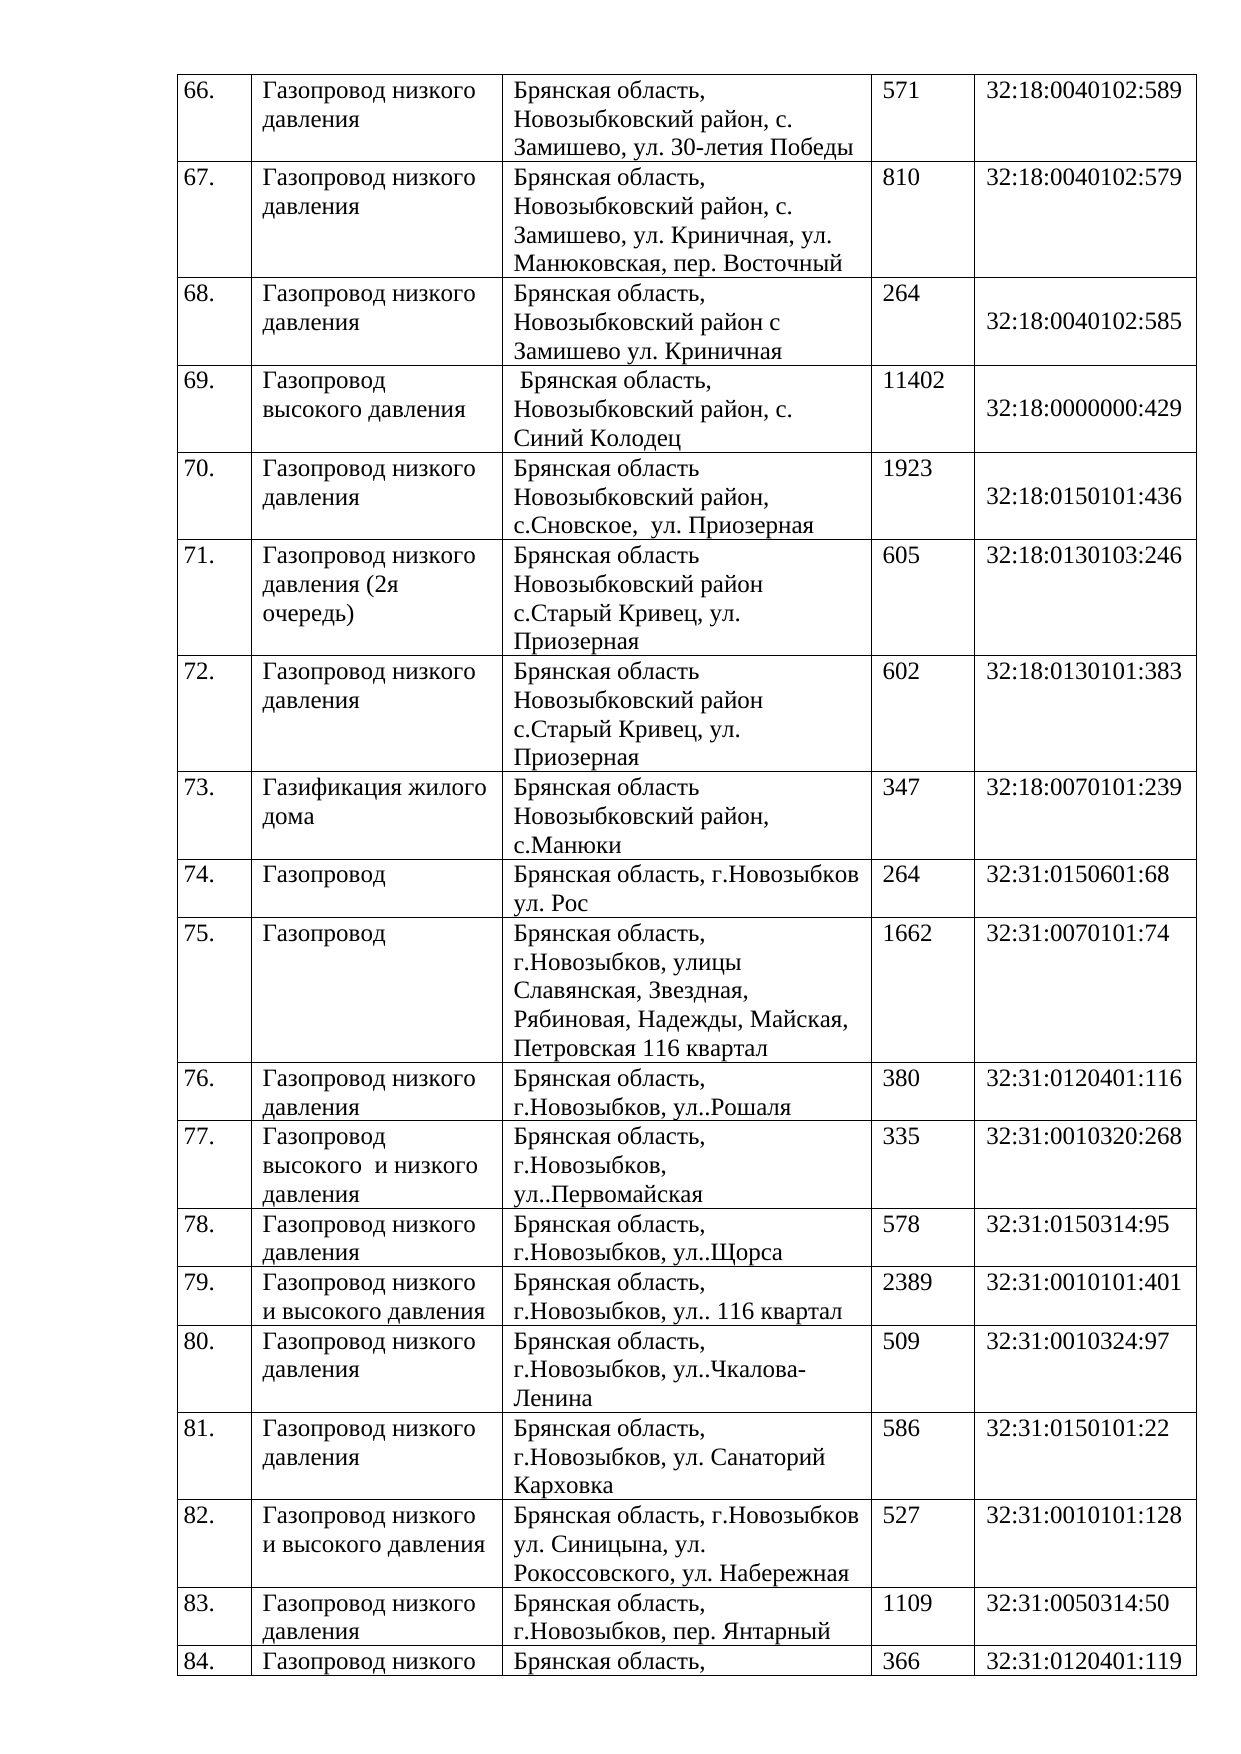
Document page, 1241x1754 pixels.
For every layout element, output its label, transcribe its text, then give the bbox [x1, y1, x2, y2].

table_cell Газопровод низкого давления [252, 656, 502, 771]
table_cell [178, 860, 251, 917]
table_cell 366 [872, 1646, 974, 1675]
table_cell 32:18:0070101:239 [975, 772, 1196, 858]
table_cell Брянская область Новозыбковский район с.Старый Кривец, ул. Приозерная [503, 540, 871, 655]
table_cell 1923 [872, 453, 974, 539]
table_cell [178, 772, 251, 858]
table_cell Брянская область, г.Новозыбков, ул..Рошаля [503, 1063, 871, 1120]
table_cell [178, 75, 251, 161]
table_cell Брянская область, Новозыбковский район, с. Замишево, ул. Криничная, ул. Манюковская, пер. Восточный [503, 162, 871, 277]
table_cell 32:31:0150601:68 [975, 860, 1196, 917]
table_cell [178, 1121, 251, 1208]
table_cell 347 [872, 772, 974, 858]
table_cell 335 [872, 1121, 974, 1208]
table_cell 586 [872, 1413, 974, 1499]
table_cell Газопровод [252, 860, 502, 917]
table_cell 264 [872, 860, 974, 917]
table_cell 2389 [872, 1267, 974, 1325]
table_cell [178, 1588, 251, 1645]
table_cell [178, 1646, 251, 1675]
table_cell 32:18:0150101:436 [975, 453, 1196, 539]
table_cell 571 [872, 75, 974, 161]
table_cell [252, 1646, 502, 1675]
table_cell Брянская область, г.Новозыбков, ул. Санаторий Карховка [503, 1413, 871, 1499]
table_cell 509 [872, 1326, 974, 1412]
table_cell 32:18:0040102:585 [975, 278, 1196, 364]
table_cell Газопровод низкого давления [252, 1413, 502, 1499]
table_cell Газопровод низкого давления [252, 1063, 502, 1120]
table_cell [178, 278, 251, 364]
table_cell Брянская область, г.Новозыбков ул. Рос [503, 860, 871, 917]
table_cell Брянская область, Новозыбковский район с Замишево ул. Криничная [503, 278, 871, 364]
table_cell Газопровод высокого и низкого давления [252, 1121, 502, 1208]
table_cell 32:31:0120401:116 [975, 1063, 1196, 1120]
table_cell Брянская область, Новозыбковский район, с. Замишево, ул. 30-летия Победы [503, 75, 871, 161]
table_cell [178, 1500, 251, 1587]
table_cell Брянская область, г.Новозыбков, пер. Янтарный [503, 1588, 871, 1645]
table_cell Брянская область Новозыбковский район с.Старый Кривец, ул. Приозерная [503, 656, 871, 771]
table_cell [178, 918, 251, 1062]
table_cell 32:31:0050314:50 [975, 1588, 1196, 1645]
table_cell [503, 1646, 871, 1675]
table_cell 32:31:0010101:401 [975, 1267, 1196, 1325]
table_cell [178, 366, 251, 452]
table_cell 1662 [872, 918, 974, 1062]
table_cell 1109 [872, 1588, 974, 1645]
table_cell Газопровод низкого давления [252, 278, 502, 364]
table_cell Брянская область, г.Новозыбков, ул..Чкалова-Ленина [503, 1326, 871, 1412]
table_cell Газопровод низкого давления [252, 162, 502, 277]
table_cell Брянская область, Новозыбковский район, с. Синий Колодец [503, 366, 871, 452]
table_cell [178, 162, 251, 277]
table_cell 32:31:0120401:119 [975, 1646, 1196, 1675]
table_cell [178, 1267, 251, 1325]
table_cell 605 [872, 540, 974, 655]
table_cell Газопровод низкого давления [252, 1209, 502, 1266]
table_cell Газопровод [252, 918, 502, 1062]
table_cell Брянская область Новозыбковский район, с.Сновское, ул. Приозерная [503, 453, 871, 539]
table_cell 32:18:0130103:246 [975, 540, 1196, 655]
table_cell 32:31:0070101:74 [975, 918, 1196, 1062]
table_cell [178, 1326, 251, 1412]
table_cell [178, 540, 251, 655]
table_cell Брянская область, г.Новозыбков, улицы Славянская, Звездная, Рябиновая, Надежды, Майская, Петровская 116 квартал [503, 918, 871, 1062]
table_cell 32:31:0010320:268 [975, 1121, 1196, 1208]
table_cell 32:31:0010324:97 [975, 1326, 1196, 1412]
table_cell Брянская область, г.Новозыбков, ул..Первомайская [503, 1121, 871, 1208]
table_cell Брянская область, г.Новозыбков, ул..Щорса [503, 1209, 871, 1266]
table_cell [252, 75, 502, 161]
table_cell [178, 1413, 251, 1499]
table_cell Газопровод низкого давления (2я очередь) [252, 540, 502, 655]
table_cell 32:31:0150314:95 [975, 1209, 1196, 1266]
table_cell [252, 1588, 502, 1645]
table_cell 32:18:0040102:589 [975, 75, 1196, 161]
table_cell 578 [872, 1209, 974, 1266]
table_cell [178, 1063, 251, 1120]
table_cell 32:31:0150101:22 [975, 1413, 1196, 1499]
table_cell Брянская область, г.Новозыбков, ул.. 116 квартал [503, 1267, 871, 1325]
table_cell 32:31:0010101:128 [975, 1500, 1196, 1587]
table_cell 32:18:0130101:383 [975, 656, 1196, 771]
table_cell 264 [872, 278, 974, 364]
table_cell Газопровод высокого давления [252, 366, 502, 452]
table_cell 527 [872, 1500, 974, 1587]
table_cell Газификация жилого дома [252, 772, 502, 858]
table_cell 810 [872, 162, 974, 277]
table_cell [178, 1209, 251, 1266]
table_cell Газопровод низкого давления [252, 1326, 502, 1412]
table_cell Газопровод низкого и высокого давления [252, 1500, 502, 1587]
table_cell [178, 453, 251, 539]
table_cell Газопровод низкого давления [252, 453, 502, 539]
table_cell 380 [872, 1063, 974, 1120]
table_cell 32:18:0040102:579 [975, 162, 1196, 277]
table_cell Брянская область Новозыбковский район, с.Манюки [503, 772, 871, 858]
table_cell 602 [872, 656, 974, 771]
table_cell Газопровод низкого и высокого давления [252, 1267, 502, 1325]
table_cell Брянская область, г.Новозыбков ул. Синицына, ул. Рокоссовского, ул. Набережная [503, 1500, 871, 1587]
table_cell 32:18:0000000:429 [975, 366, 1196, 452]
table_cell 11402 [872, 366, 974, 452]
table_cell [178, 656, 251, 771]
